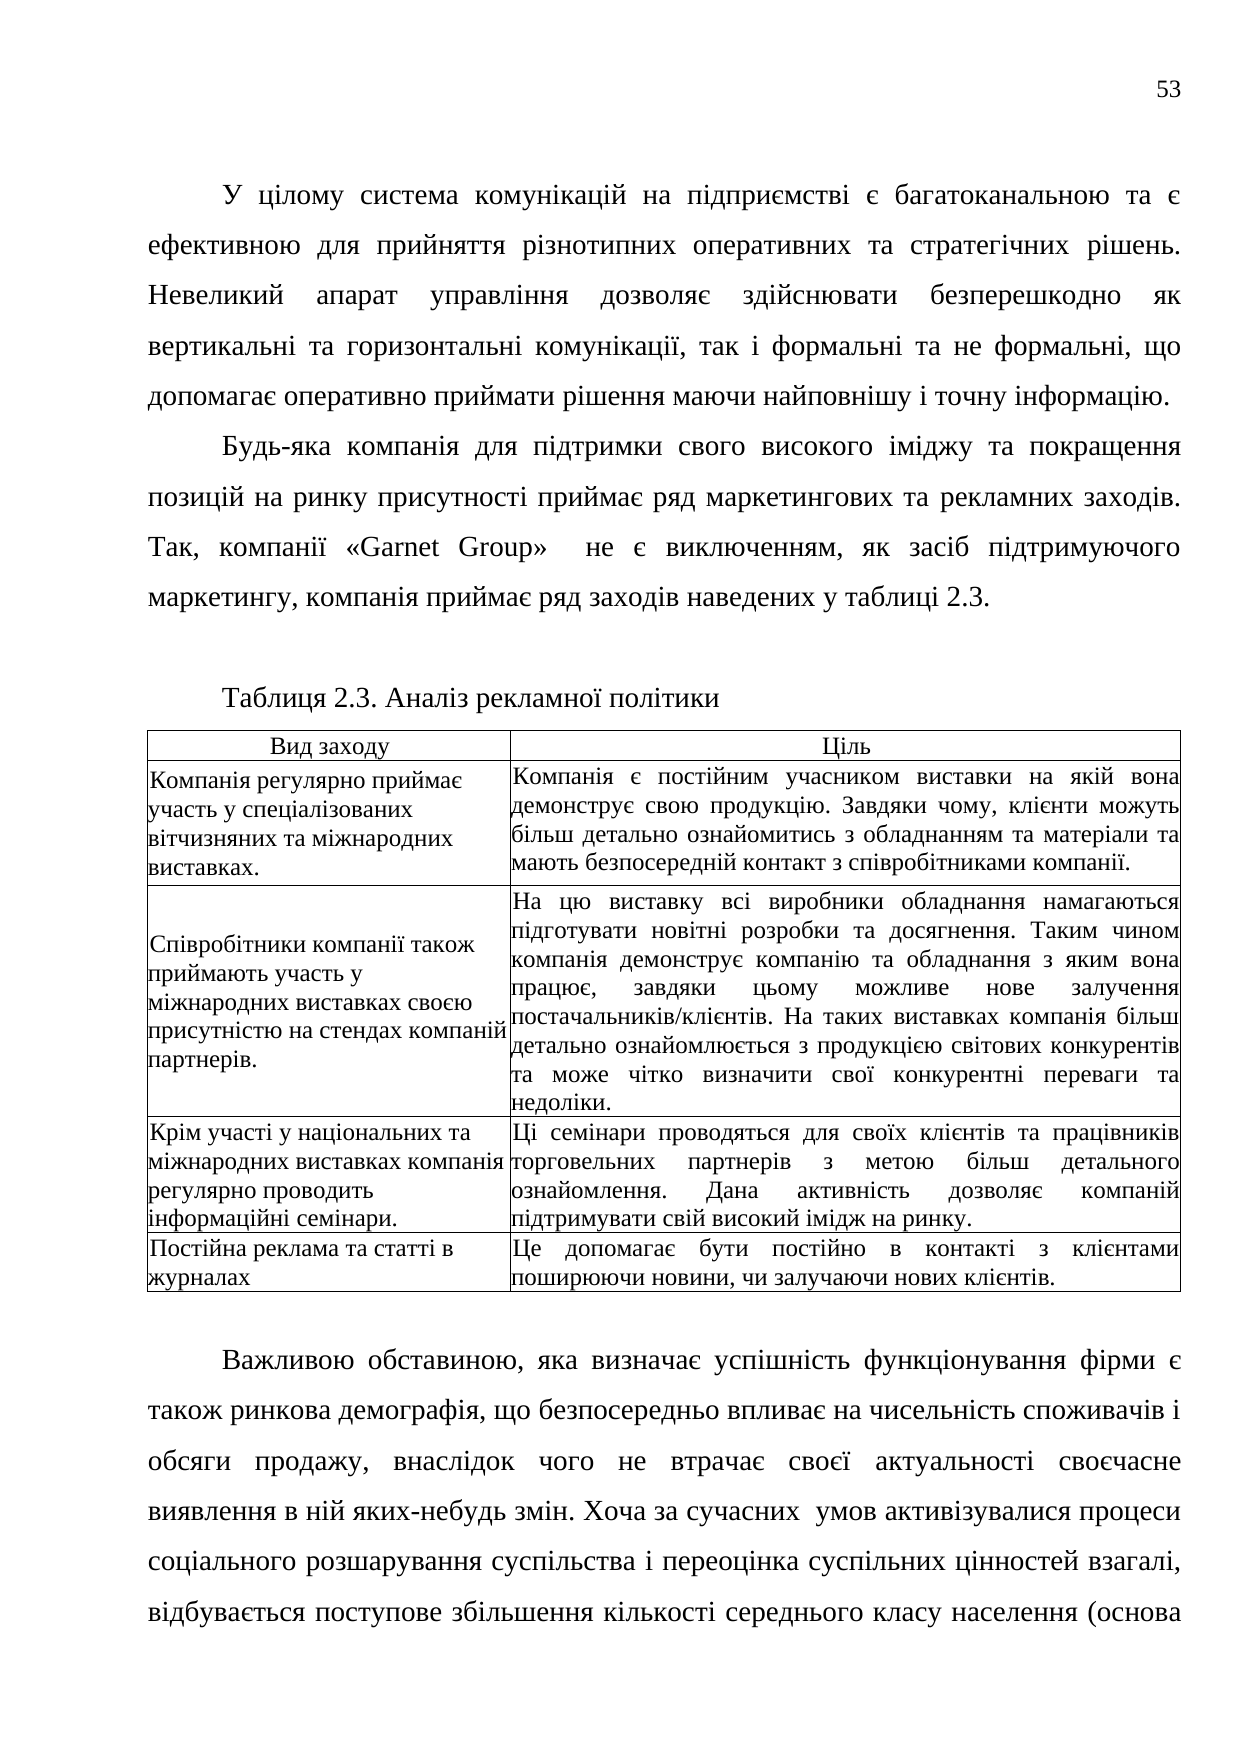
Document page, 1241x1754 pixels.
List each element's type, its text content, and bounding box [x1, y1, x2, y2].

table_cell Компанія є постійним учасником виставки на якій вона демонструє свою продукцію. Завдяки чому, клієнти можуть більш детально ознайомитись з обладнанням та матеріали та мають безпосередній контакт з співробітниками компанії. [511, 761, 1180, 885]
text У цілому система комунікацій на підприємстві є багатоканальною та є ефективною для прийняття різнотипних оперативних та стратегічних рішень. Невеликий апарат управління дозволяє здійснювати безперешкодно як вертикальні та горизонтальні комунікації, так і формальні та не формальні, що допомагає оперативно приймати рішення маючи найповнішу і точну інформацію. [148, 177, 1181, 412]
table_header Вид заходу [148, 731, 510, 760]
table_cell Крім участі у національних та міжнародних виставках компанія регулярно проводить інформаційні семінари. [148, 1117, 510, 1232]
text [148, 1342, 1181, 1627]
table_header Ціль [511, 731, 1180, 760]
table_cell Компанія регулярно приймає участь у спеціалізованих вітчизняних та міжнародних виставках. [148, 761, 510, 885]
table_cell Співробітники компанії також приймають участь у міжнародних виставках своєю присутністю на стендах компаній партнерів. [148, 886, 510, 1116]
table_cell Це допомагає бути постійно в контакті з клієнтами поширюючи новини, чи залучаючи нових клієнтів. [511, 1233, 1180, 1291]
table_cell Постійна реклама та статті в журналах [148, 1233, 510, 1291]
text Таблиця 2.3. Аналіз рекламної політики [148, 680, 1181, 713]
table_cell На цю виставку всі виробники обладнання намагаються підготувати новітні розробки та досягнення. Таким чином компанія демонструє компанію та обладнання з яким вона працює, завдяки цьому можливе нове залучення постачальників/клієнтів. На таких виставках компанія більш детально ознайомлюється з продукцією світових конкурентів та може чітко визначити свої конкурентні переваги та недоліки. [511, 886, 1180, 1116]
text Будь-яка компанія для підтримки свого високого іміджу та покращення позицій на ринку присутності приймає ряд маркетингових та рекламних заходів. Так, компанії «Garnet Group» не є виключенням, як засіб підтримуючого маркетингу, компанія приймає ряд заходів наведених у таблиці 2.3. [148, 428, 1181, 613]
table_cell Ці семінари проводяться для своїх клієнтів та працівників торговельних партнерів з метою більш детального ознайомлення. Дана активність дозволяє компаній підтримувати свій високий імідж на ринку. [511, 1117, 1180, 1232]
